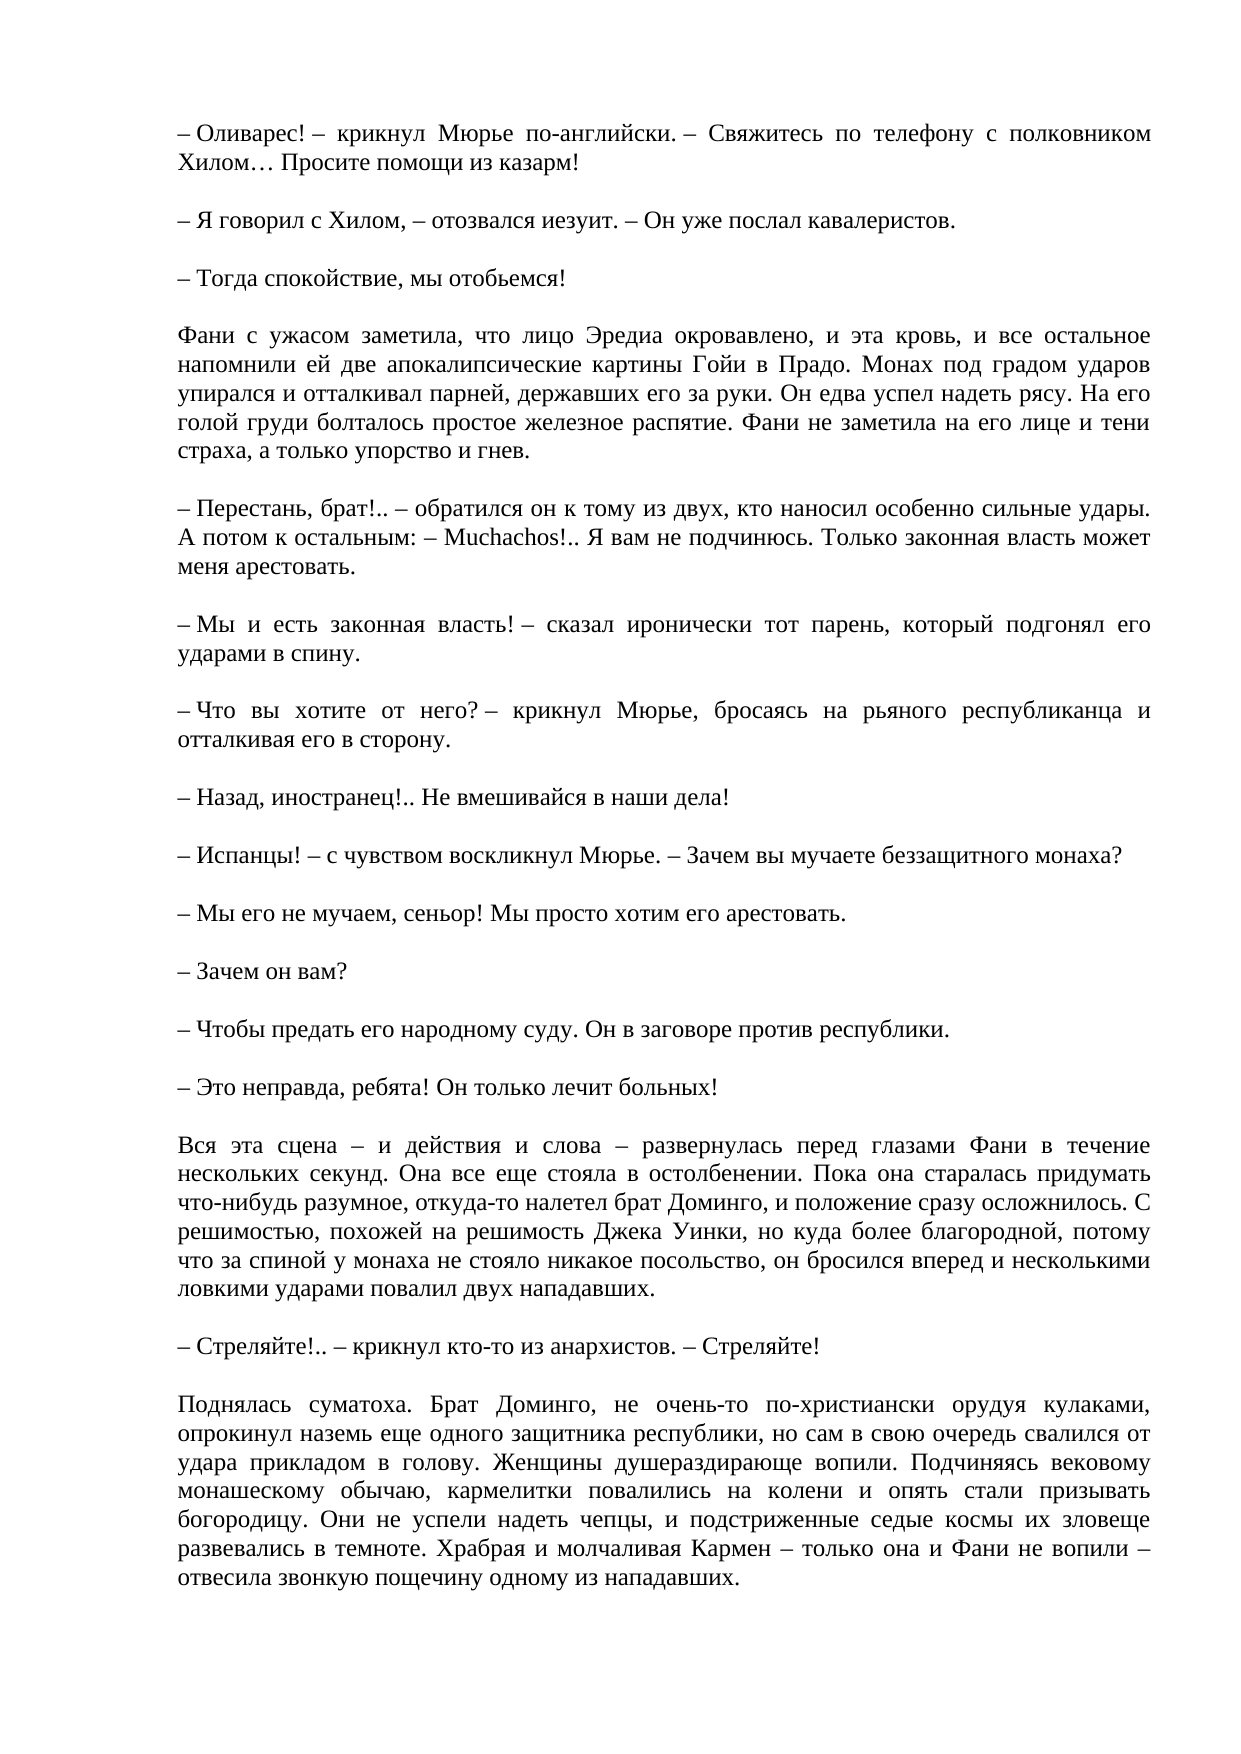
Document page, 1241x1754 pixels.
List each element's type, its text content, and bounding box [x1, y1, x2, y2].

text – Это неправда, ребята! Он только лечит больных! [177, 1072, 1152, 1101]
text – Я говорил с Хилом, – отозвался иезуит. – Он уже послал кавалеристов. [177, 205, 1152, 233]
text – Назад, иностранец!.. Не вмешивайся в наши дела! [177, 782, 1152, 811]
text – Оливарес! – крикнул Мюрье по-английски. – Свяжитесь по телефону с полковником Хилом… Просите помощи из казарм! [177, 118, 1152, 176]
text – Перестань, брат!.. – обратился он к тому из двух, кто наносил особенно сильные удары. А потом к остальным: – Muchachos!.. Я вам не подчинюсь. Только законная власть может меня арестовать. [177, 493, 1152, 580]
text – Тогда спокойствие, мы отобьемся! [177, 263, 1152, 291]
text – Что вы хотите от него? – крикнул Мюрье, бросаясь на рьяного республиканца и отталкивая его в сторону. [177, 696, 1152, 753]
text – Чтобы предать его народному суду. Он в заговоре против республики. [177, 1014, 1152, 1043]
text – Испанцы! – с чувством воскликнул Мюрье. – Зачем вы мучаете беззащитного монаха? [177, 840, 1152, 869]
text – Мы его не мучаем, сеньор! Мы просто хотим его арестовать. [177, 898, 1152, 927]
text Вся эта сцена – и действия и слова – развернулась перед глазами Фани в течение нескольких секунд. Она все еще стояла в остолбенении. Пока она старалась придумать что-нибудь разумное, откуда-то налетел брат Доминго, и положение сразу осложнилось. С решимостью, похожей на решимость Джека Уинки, но куда более благородной, потому что за спиной у монаха не стояло никакое посольство, он бросился вперед и несколькими ловкими ударами повалил двух нападавших. [177, 1130, 1152, 1302]
text Поднялась суматоха. Брат Доминго, не очень-то по-христиански орудуя кулаками, опрокинул наземь еще одного защитника республики, но сам в свою очередь свалился от удара прикладом в голову. Женщины душераздирающе вопили. Подчиняясь вековому монашескому обычаю, кармелитки повалились на колени и опять стали призывать богородицу. Они не успели надеть чепцы, и подстриженные седые космы их зловеще развевались в темноте. Храбрая и молчаливая Кармен – только она и Фани не вопили – отвесила звонкую пощечину одному из нападавших. [177, 1389, 1152, 1591]
text – Зачем он вам? [177, 956, 1152, 985]
text Фани с ужасом заметила, что лицо Эредиа окровавлено, и эта кровь, и все остальное напомнили ей две апокалипсические картины Гойи в Прадо. Монах под градом ударов упирался и отталкивал парней, державших его за руки. Он едва успел надеть рясу. На его голой груди болталось простое железное распятие. Фани не заметила на его лице и тени страха, а только упорство и гнев. [177, 321, 1152, 464]
text – Мы и есть законная власть! – сказал иронически тот парень, который подгонял его ударами в спину. [177, 609, 1152, 666]
text – Стреляйте!.. – крикнул кто-то из анархистов. – Стреляйте! [177, 1331, 1152, 1360]
